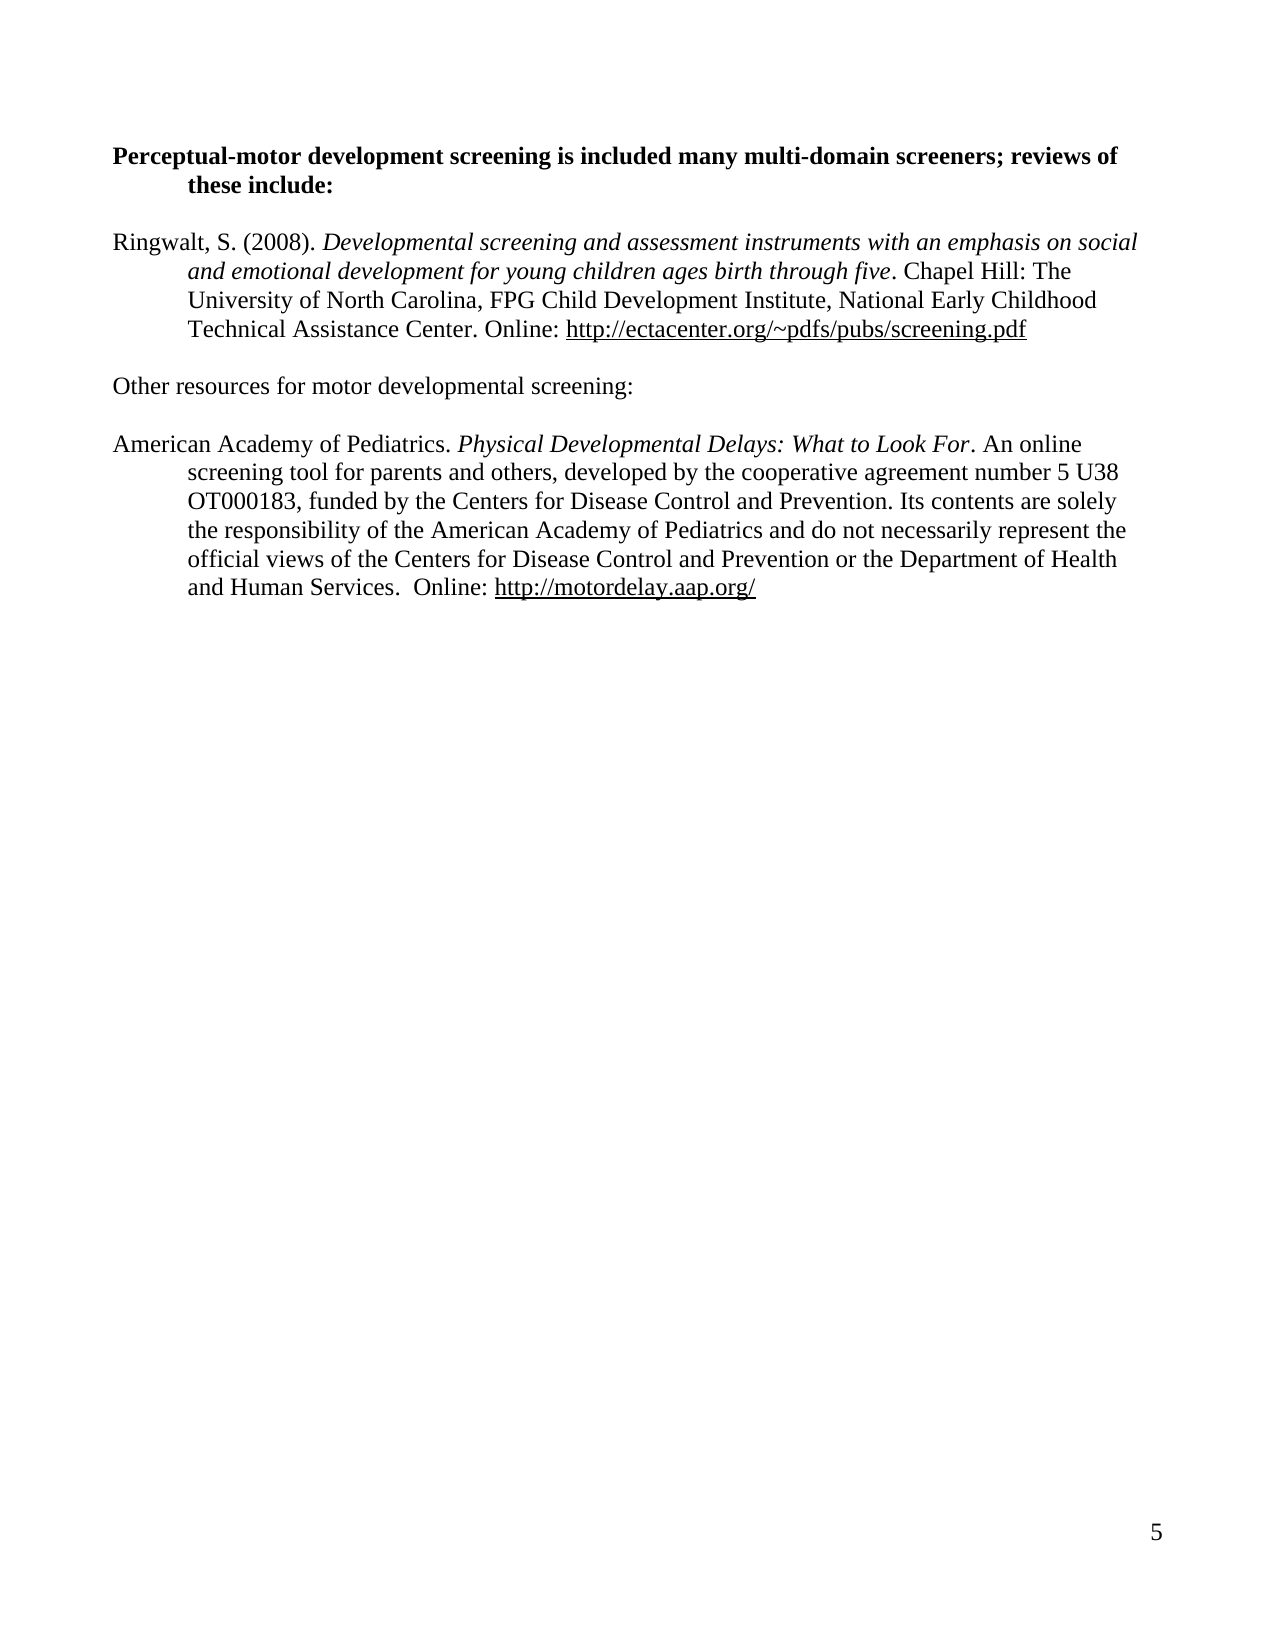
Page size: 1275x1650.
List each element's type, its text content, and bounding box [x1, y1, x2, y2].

list Ringwalt, S. (2008). Developmental screening and assessment instruments with an emphasis on social and emotional development for young children ages birth through five. Chapel Hill: The University of North Carolina, FPG Child Development Institute, National Early Childhood Technical Assistance Center. Online: http://ectacenter.org/~pdfs/pubs/screening.pdf [112, 227, 1153, 342]
list American Academy of Pediatrics. Physical Developmental Delays: What to Look For. An online screening tool for parents and others, developed by the cooperative agreement number 5 U38 OT000183, funded by the Centers for Disease Control and Prevention. Its contents are solely the responsibility of the American Academy of Pediatrics and do not necessarily represent the official views of the Centers for Disease Control and Prevention or the Department of Health and Human Services. Online: http://motordelay.aap.org/ [112, 429, 1153, 601]
text Perceptual-motor development screening is included many multi-domain screeners; reviews of these include: [112, 141, 1162, 199]
list Other resources for motor developmental screening: [112, 371, 1153, 400]
